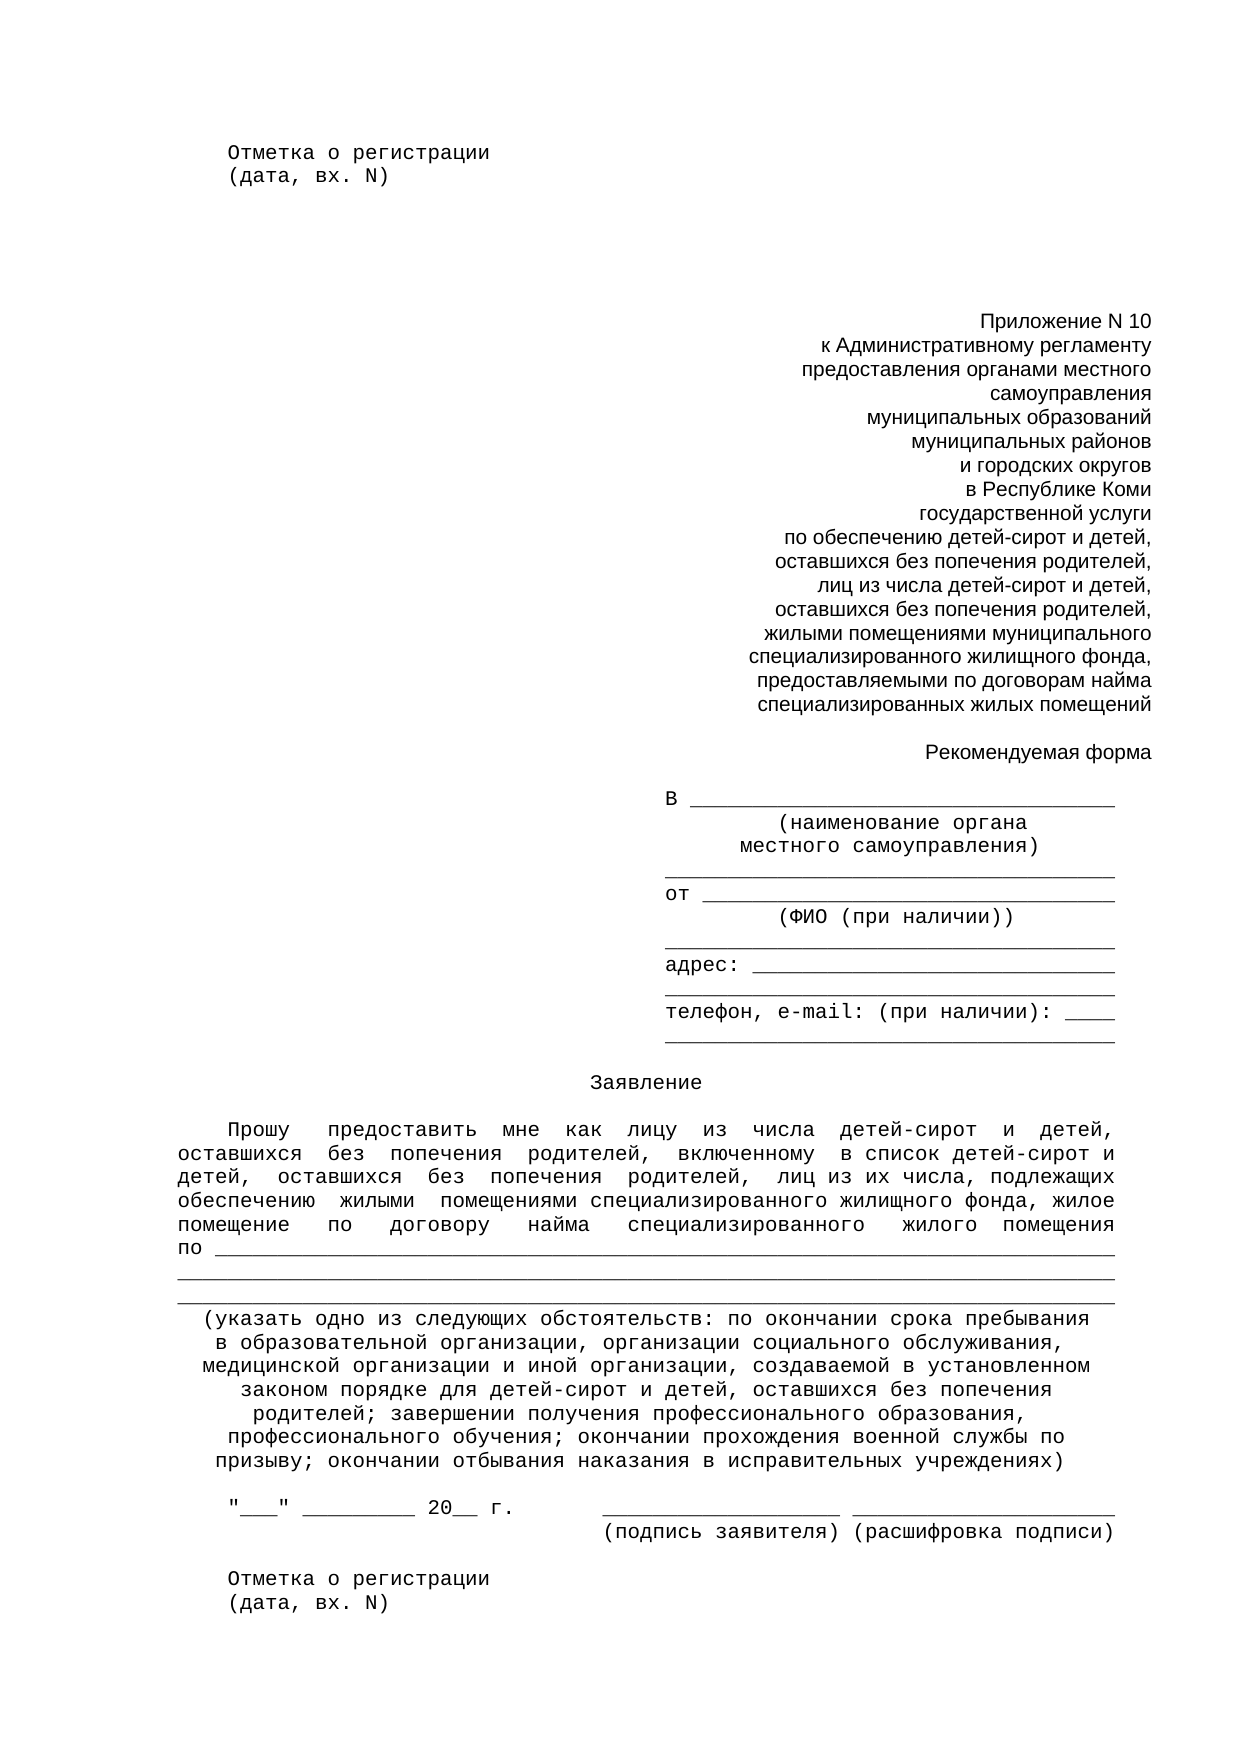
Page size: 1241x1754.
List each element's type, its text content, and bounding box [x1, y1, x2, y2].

text В __________________________________ [177, 788, 1152, 812]
text Приложение N 10 [177, 309, 1152, 333]
text помещение по договору найма специализированного жилого помещения [177, 1214, 1152, 1237]
text адрес: _____________________________ [177, 953, 1152, 977]
text предоставляемыми по договорам найма [177, 668, 1152, 692]
text призыву; окончании отбывания наказания в исправительных учреждениях) [177, 1450, 1152, 1474]
text ___________________________________________________________________________ [177, 1284, 1152, 1308]
text муниципальных районов [177, 429, 1152, 453]
text Рекомендуемая форма [177, 740, 1152, 764]
text ___________________________________________________________________________ [177, 1261, 1152, 1284]
text родителей; завершении получения профессионального образования, [177, 1403, 1152, 1426]
text (дата, вх. N) [177, 1592, 1152, 1616]
text оставшихся без попечения родителей, включенному в список детей-сирот и [177, 1143, 1152, 1166]
text "___" _________ 20__ г. ___________________ _____________________ [177, 1497, 1152, 1521]
text в Республике Коми [177, 477, 1152, 501]
text по обеспечению детей-сирот и детей, [177, 524, 1152, 548]
text государственной услуги [177, 501, 1152, 524]
text по ________________________________________________________________________ [177, 1237, 1152, 1261]
text специализированных жилых помещений [177, 692, 1152, 716]
text самоуправления [177, 381, 1152, 405]
text (дата, вх. N) [177, 165, 1152, 189]
text Прошу предоставить мне как лицу из числа детей-сирот и детей, [177, 1119, 1152, 1143]
text Отметка о регистрации [177, 1568, 1152, 1592]
text ____________________________________ [177, 930, 1152, 953]
text (подпись заявителя) (расшифровка подписи) [177, 1521, 1152, 1545]
text муниципальных образований [177, 405, 1152, 429]
text жилыми помещениями муниципального [177, 620, 1152, 644]
text Заявление [177, 1072, 1152, 1095]
text предоставления органами местного [177, 357, 1152, 381]
text местного самоуправления) [177, 835, 1152, 859]
text ____________________________________ [177, 859, 1152, 883]
text ____________________________________ [177, 977, 1152, 1001]
text обеспечению жилыми помещениями специализированного жилищного фонда, жилое [177, 1190, 1152, 1214]
text специализированного жилищного фонда, [177, 644, 1152, 668]
text Отметка о регистрации [177, 142, 1152, 165]
text (указать одно из следующих обстоятельств: по окончании срока пребывания [177, 1308, 1152, 1332]
text (ФИО (при наличии)) [177, 906, 1152, 930]
text от _________________________________ [177, 883, 1152, 906]
text и городских округов [177, 453, 1152, 477]
text лиц из числа детей-сирот и детей, [177, 572, 1152, 596]
text к Административному регламенту [177, 333, 1152, 357]
text профессионального обучения; окончании прохождения военной службы по [177, 1426, 1152, 1450]
text (наименование органа [177, 812, 1152, 835]
text детей, оставшихся без попечения родителей, лиц из их числа, подлежащих [177, 1166, 1152, 1190]
text телефон, e-mail: (при наличии): ____ [177, 1001, 1152, 1024]
text в образовательной организации, организации социального обслуживания, [177, 1332, 1152, 1356]
text оставшихся без попечения родителей, [177, 596, 1152, 620]
text оставшихся без попечения родителей, [177, 548, 1152, 572]
text медицинской организации и иной организации, создаваемой в установленном [177, 1356, 1152, 1379]
text ____________________________________ [177, 1024, 1152, 1048]
text законом порядке для детей-сирот и детей, оставшихся без попечения [177, 1379, 1152, 1403]
